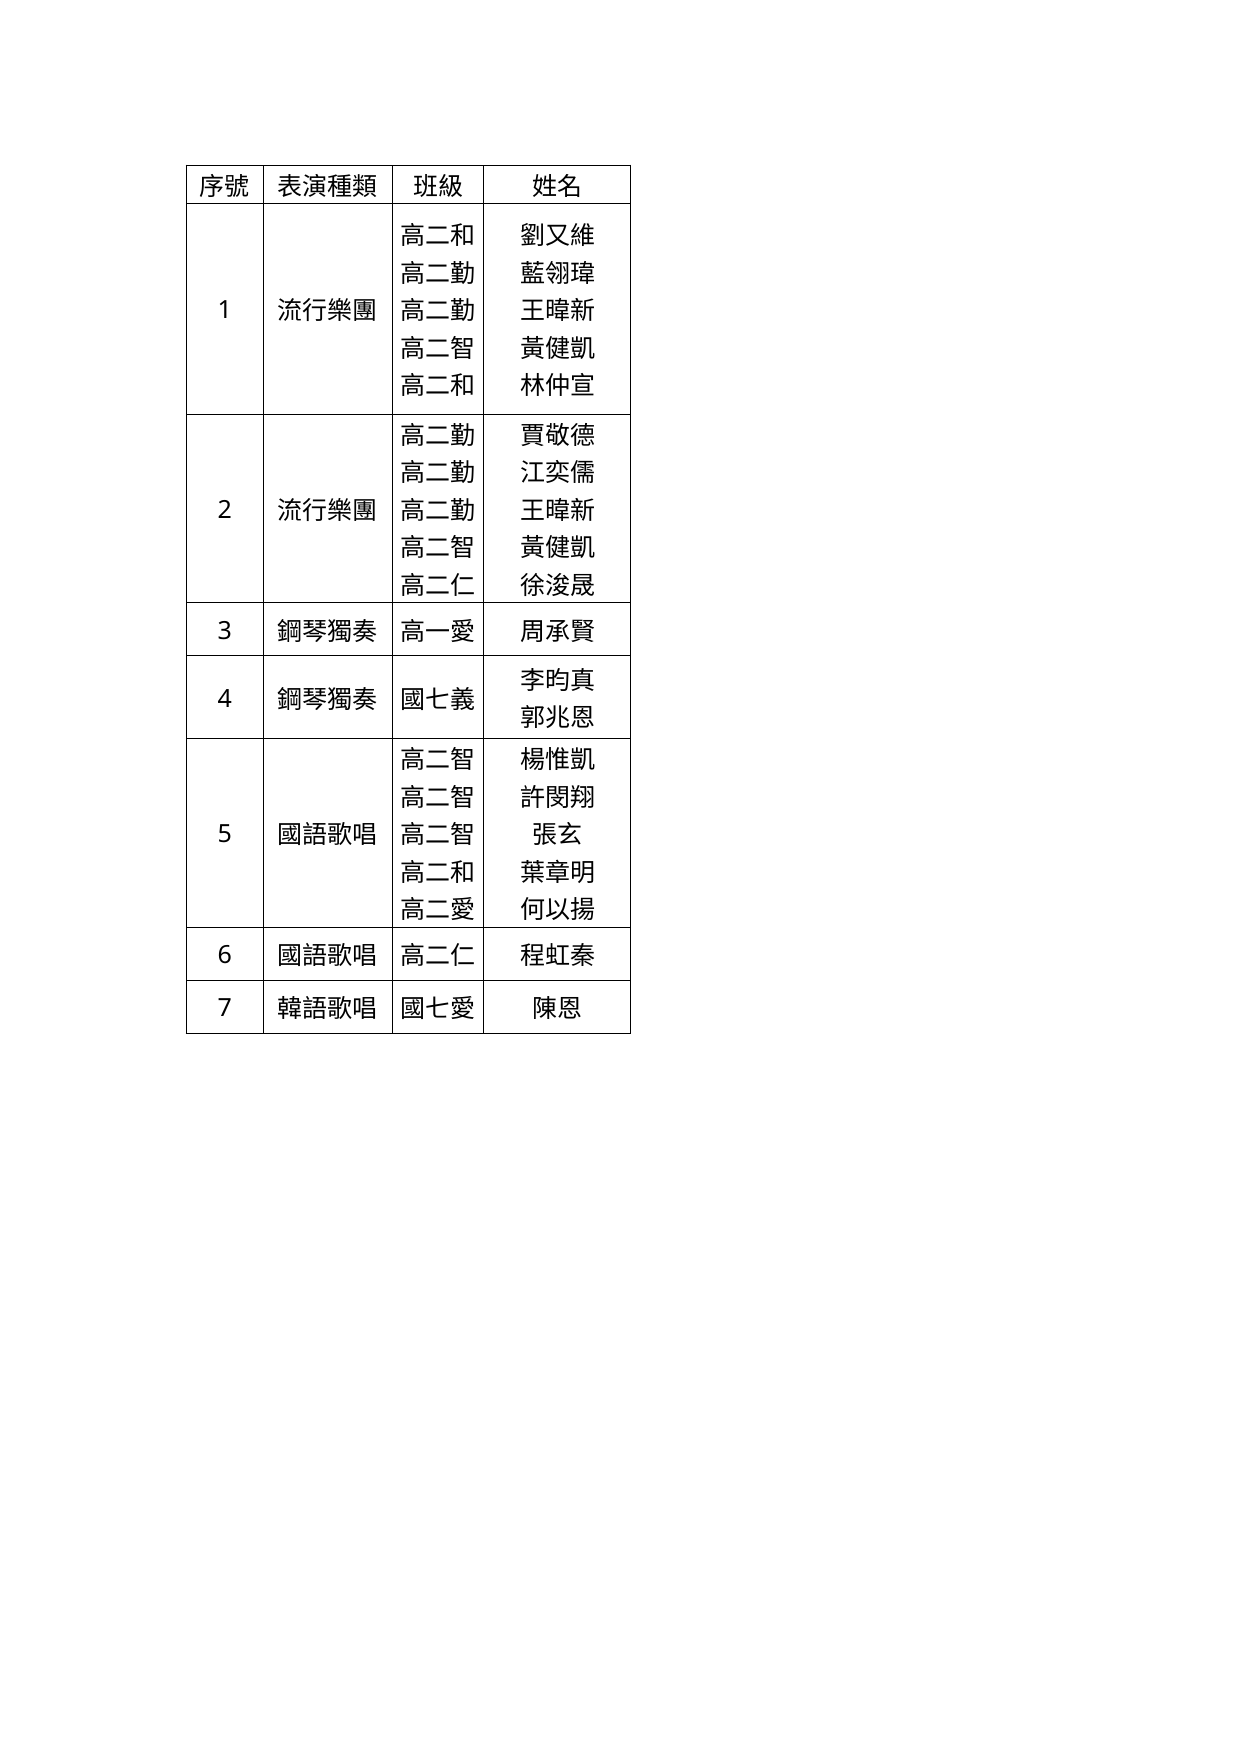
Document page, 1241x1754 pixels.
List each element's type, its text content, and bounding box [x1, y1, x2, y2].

table_cell 流行樂團 [264, 415, 392, 602]
table_cell 7 [187, 981, 263, 1033]
table_cell 高二和高二勤高二勤高二智高二和 [393, 204, 483, 414]
table_cell 李昀真 郭兆恩 [484, 656, 630, 738]
table_header 序號 [187, 166, 263, 203]
table_cell 高二勤高二勤高二勤高二智高二仁 [393, 415, 483, 602]
table_cell 周承賢 [484, 603, 630, 655]
table_header 表演種類 [264, 166, 392, 203]
table_cell 國七愛 [393, 981, 483, 1033]
table_cell 劉又維 藍翎瑋 王暐新 黃健凱 林仲宣 [484, 204, 630, 414]
table_cell 韓語歌唱 [264, 981, 392, 1033]
table_cell 陳恩 [484, 981, 630, 1033]
table_cell 國語歌唱 [264, 928, 392, 980]
table_header 姓名 [484, 166, 630, 203]
table_cell 高二智高二智高二智高二和高二愛 [393, 739, 483, 927]
table_cell 3 [187, 603, 263, 655]
table_cell 4 [187, 656, 263, 738]
table_cell 5 [187, 739, 263, 927]
table_cell 程虹秦 [484, 928, 630, 980]
table_cell 鋼琴獨奏 [264, 603, 392, 655]
table_cell 2 [187, 415, 263, 602]
table_cell 流行樂團 [264, 204, 392, 414]
table_header 班級 [393, 166, 483, 203]
table_cell 國語歌唱 [264, 739, 392, 927]
table_cell 6 [187, 928, 263, 980]
table_cell 1 [187, 204, 263, 414]
table_cell 賈敬德 江奕儒 王暐新 黃健凱 徐浚晟 [484, 415, 630, 602]
table_cell 高二仁 [393, 928, 483, 980]
table_cell 楊惟凱 許閔翔 張玄 葉章明 何以揚 [484, 739, 630, 927]
table_cell 高一愛 [393, 603, 483, 655]
table_cell 鋼琴獨奏 [264, 656, 392, 738]
table_cell 國七義 [393, 656, 483, 738]
